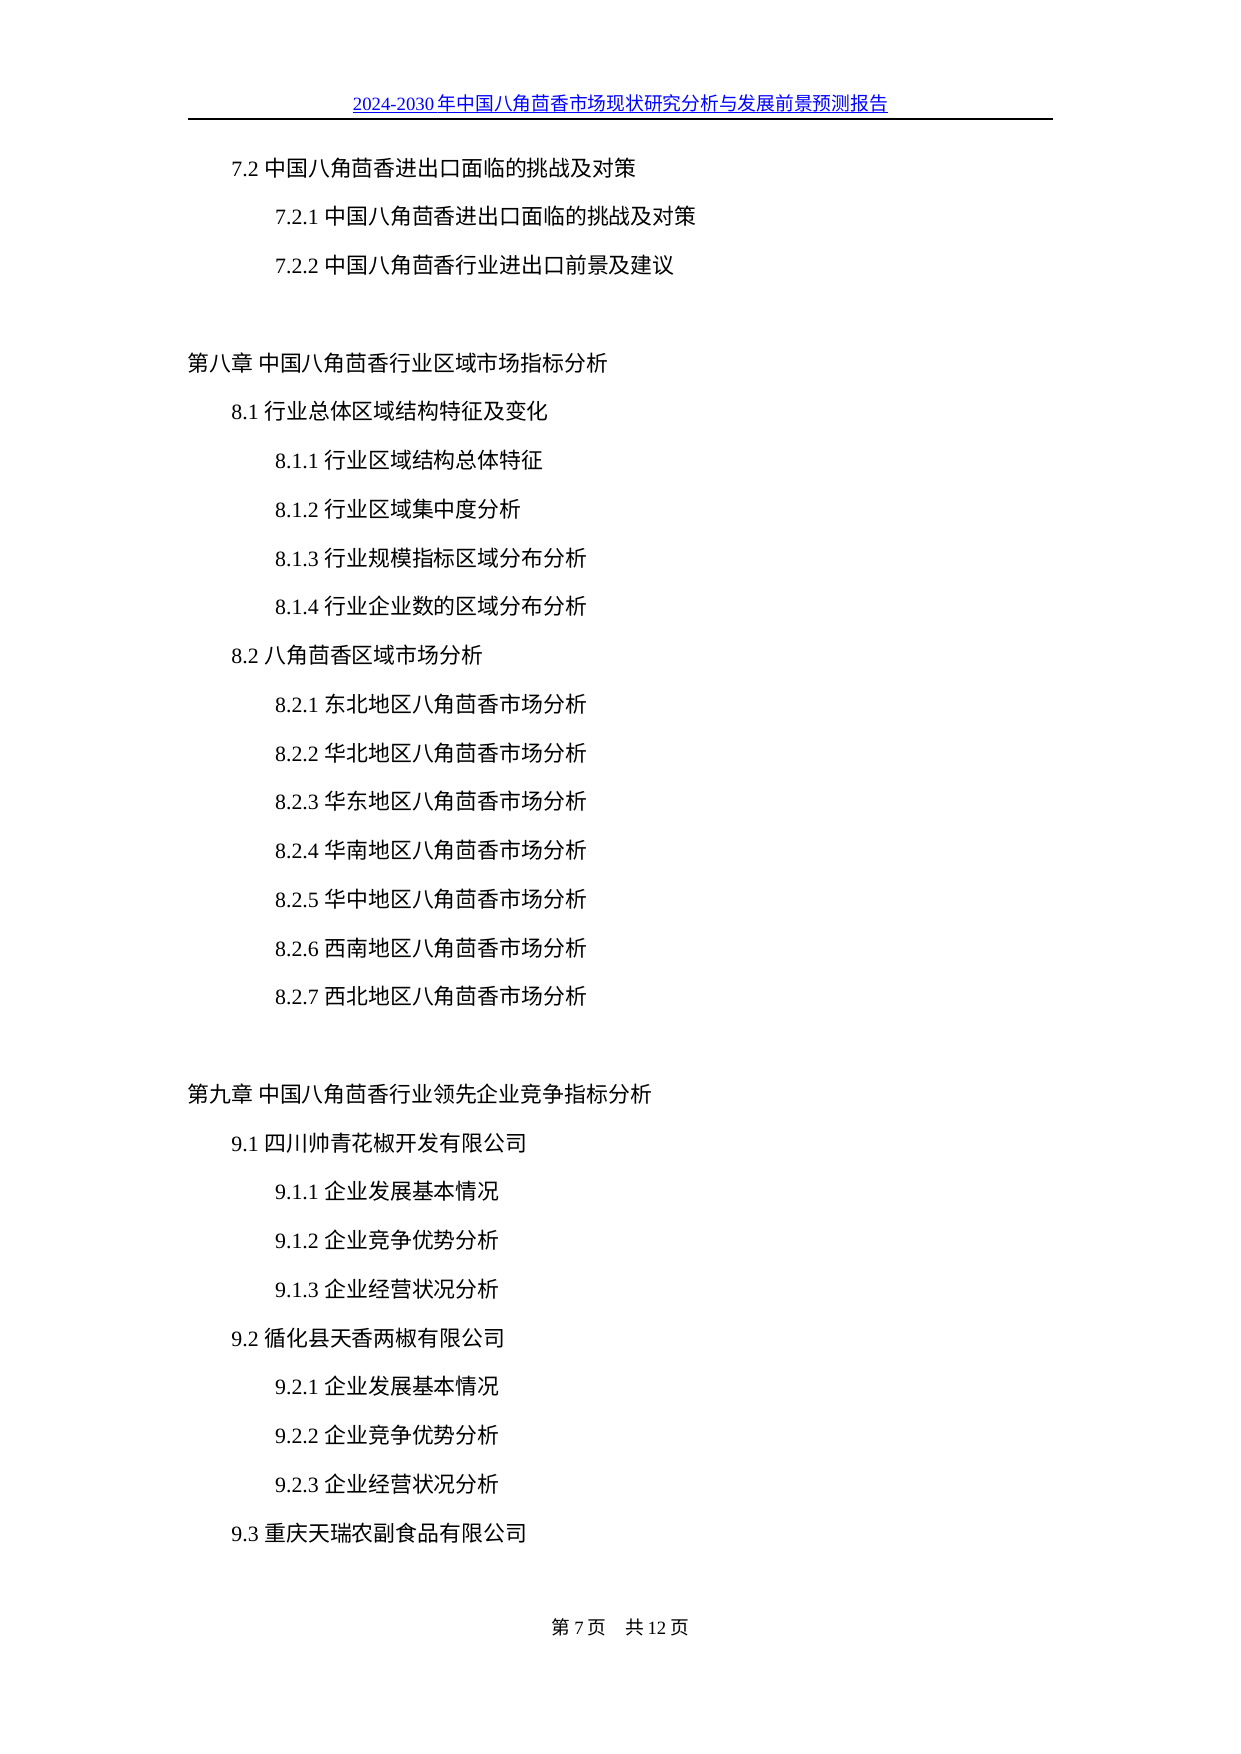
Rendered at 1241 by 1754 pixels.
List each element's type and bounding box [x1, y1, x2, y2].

text [187, 150, 1053, 1548]
